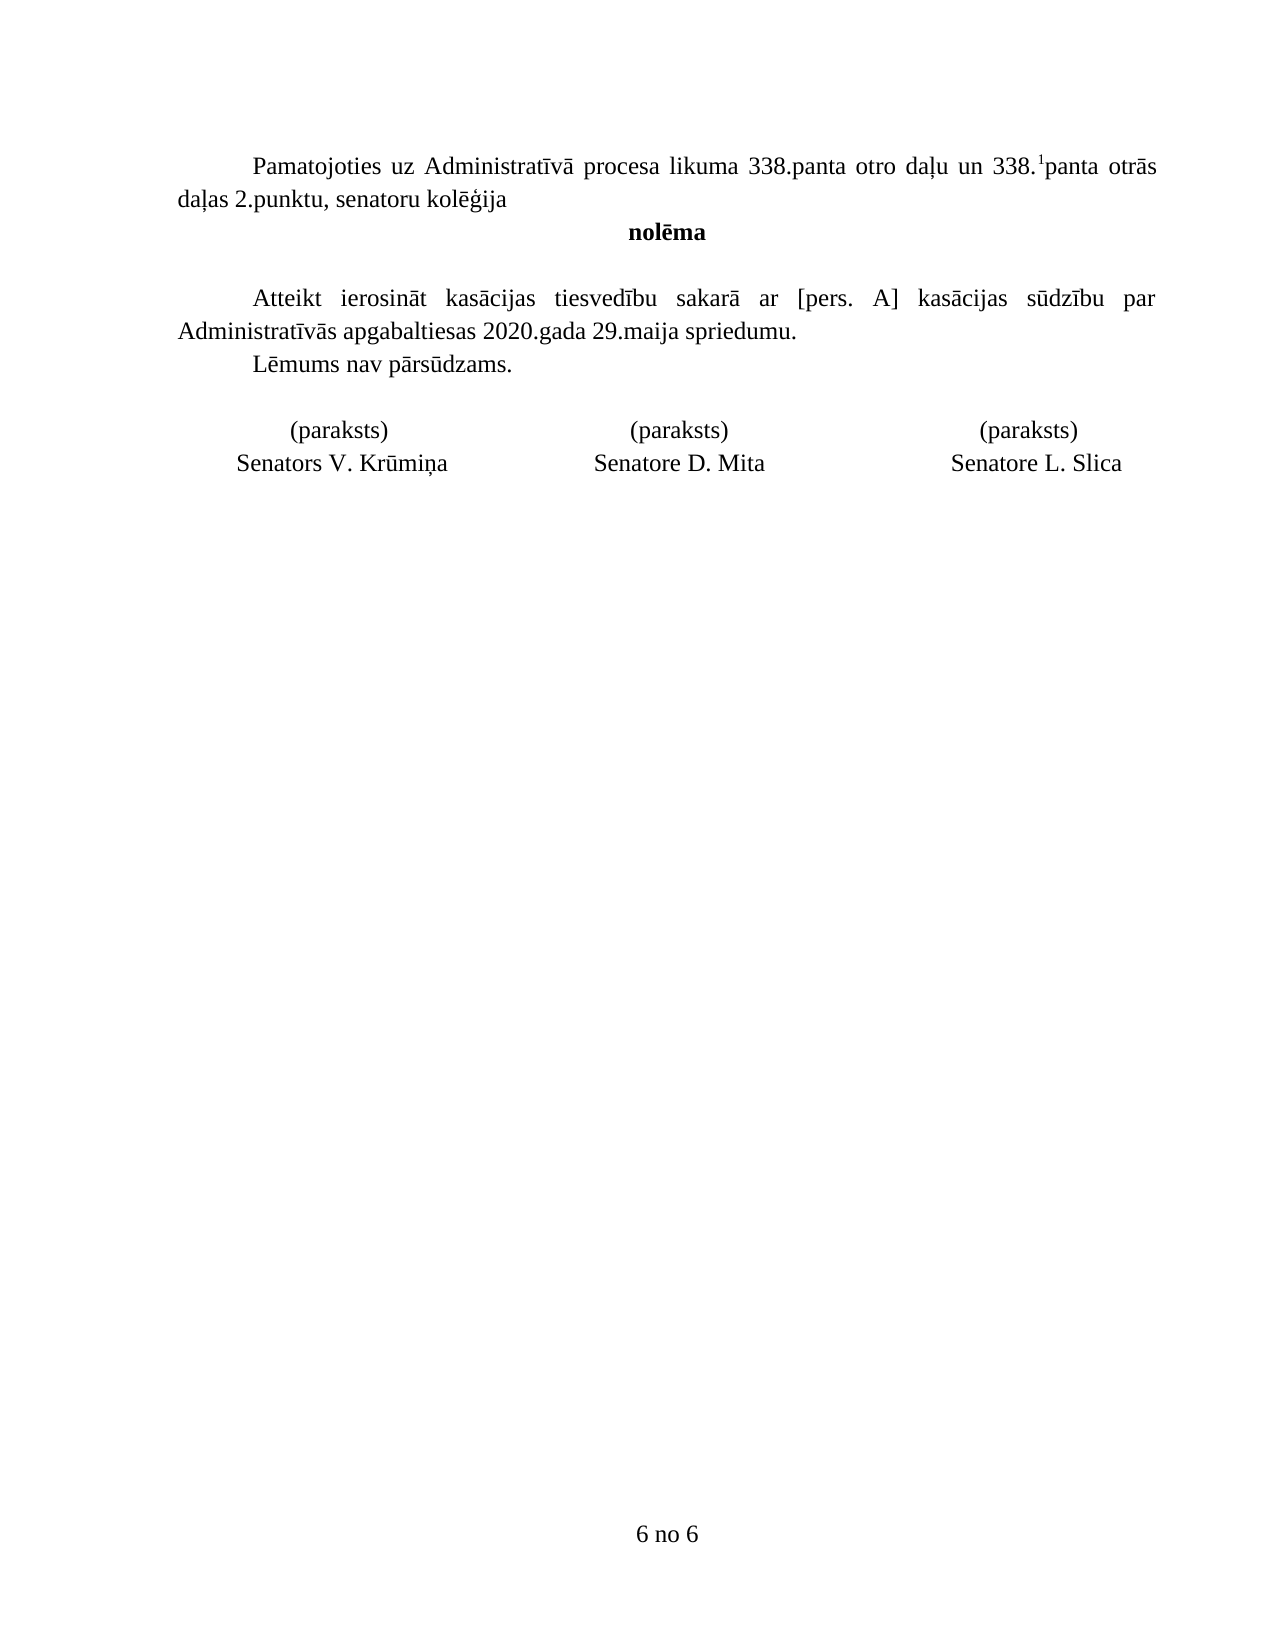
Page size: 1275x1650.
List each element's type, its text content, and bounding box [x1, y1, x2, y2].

text Senators V. Krūmiņa Senatore D. Mita Senatore L. Slica [177, 448, 1157, 477]
text Atteikt ierosināt kasācijas tiesvedību sakarā ar [pers. A] kasācijas sūdzību par Administratīvās apgabaltiesas 2020.gada 29.maija spriedumu. [177, 283, 1157, 345]
text Pamatojoties uz Administratīvā procesa likuma 338.panta otro daļu un 338.1panta otrās daļas 2.punktu, senatoru kolēģija [177, 151, 1157, 213]
text (paraksts) (paraksts) (paraksts) [177, 415, 1157, 444]
text Lēmums nav pārsūdzams. [177, 349, 1157, 378]
text nolēma [177, 217, 1157, 246]
